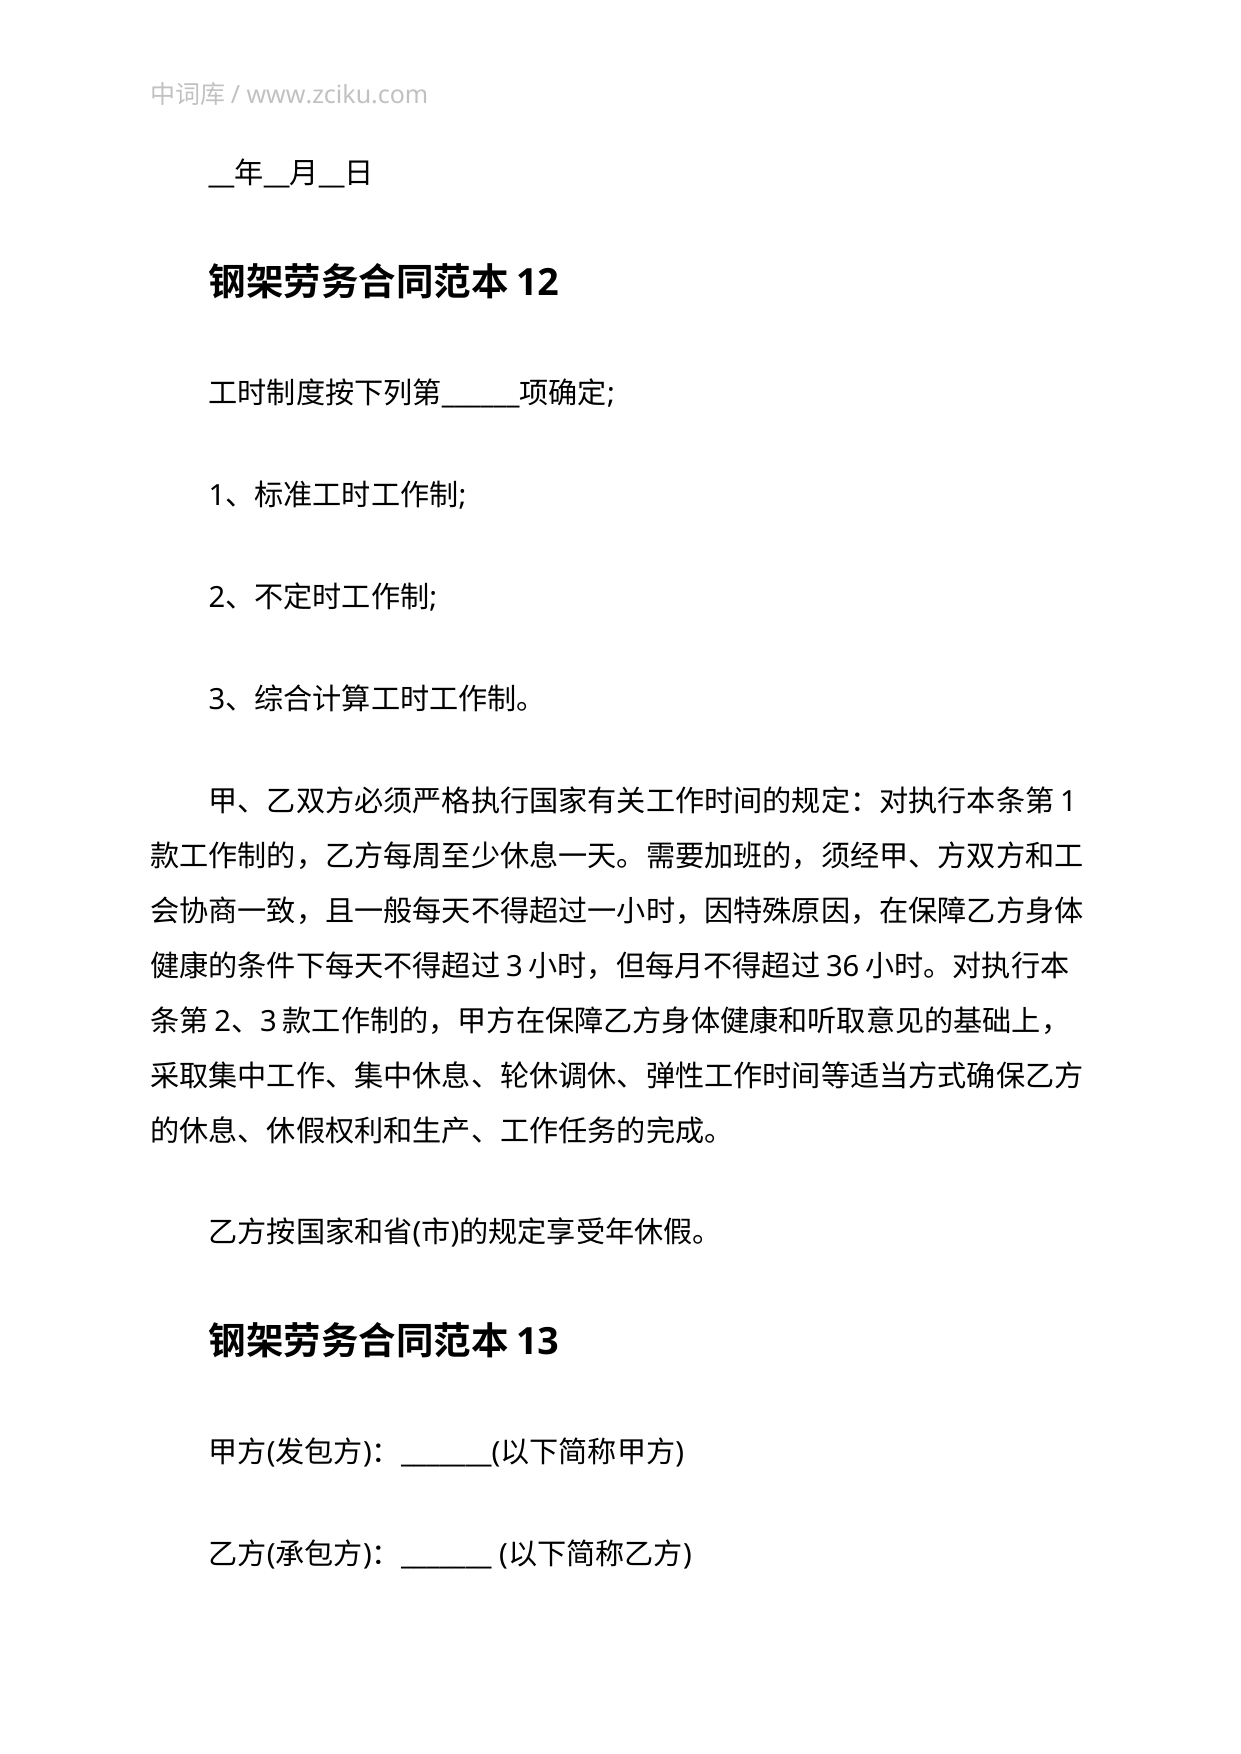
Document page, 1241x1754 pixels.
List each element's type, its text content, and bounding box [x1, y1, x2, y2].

text __年__月__日 [150, 150, 1090, 192]
text 2、不定时工作制; [150, 573, 1090, 616]
text 钢架劳务合同范本13 [150, 1311, 1090, 1365]
text 工时制度按下列第______项确定; [150, 369, 1090, 412]
text 1、标准工时工作制; [150, 472, 1090, 514]
text 钢架劳务合同范本12 [150, 252, 1090, 306]
text 乙方按国家和省(市)的规定享受年休假。 [150, 1209, 1090, 1251]
text 3、综合计算工时工作制。 [150, 676, 1090, 718]
text 甲、乙双方必须严格执行国家有关工作时间的规定：对执行本条第1款工作制的，乙方每周至少休息一天。需要加班的，须经甲、方双方和工会协商一致，且一般每天不得超过一小时，因特殊原因，在保障乙方身体健康的条件下每天不得超过3小时，但每月不得超过36小时。对执行本条第2、3款工作制的，甲方在保障乙方身体健康和听取意见的基础上，采取集中工作、集中休息、轮休调休、弹性工作时间等适当方式确保乙方的休息、休假权利和生产、工作任务的完成。 [150, 777, 1090, 1149]
text 甲方(发包方)：_______(以下简称甲方) [150, 1428, 1090, 1471]
text 乙方(承包方)：_______ (以下简称乙方) [150, 1531, 1090, 1573]
